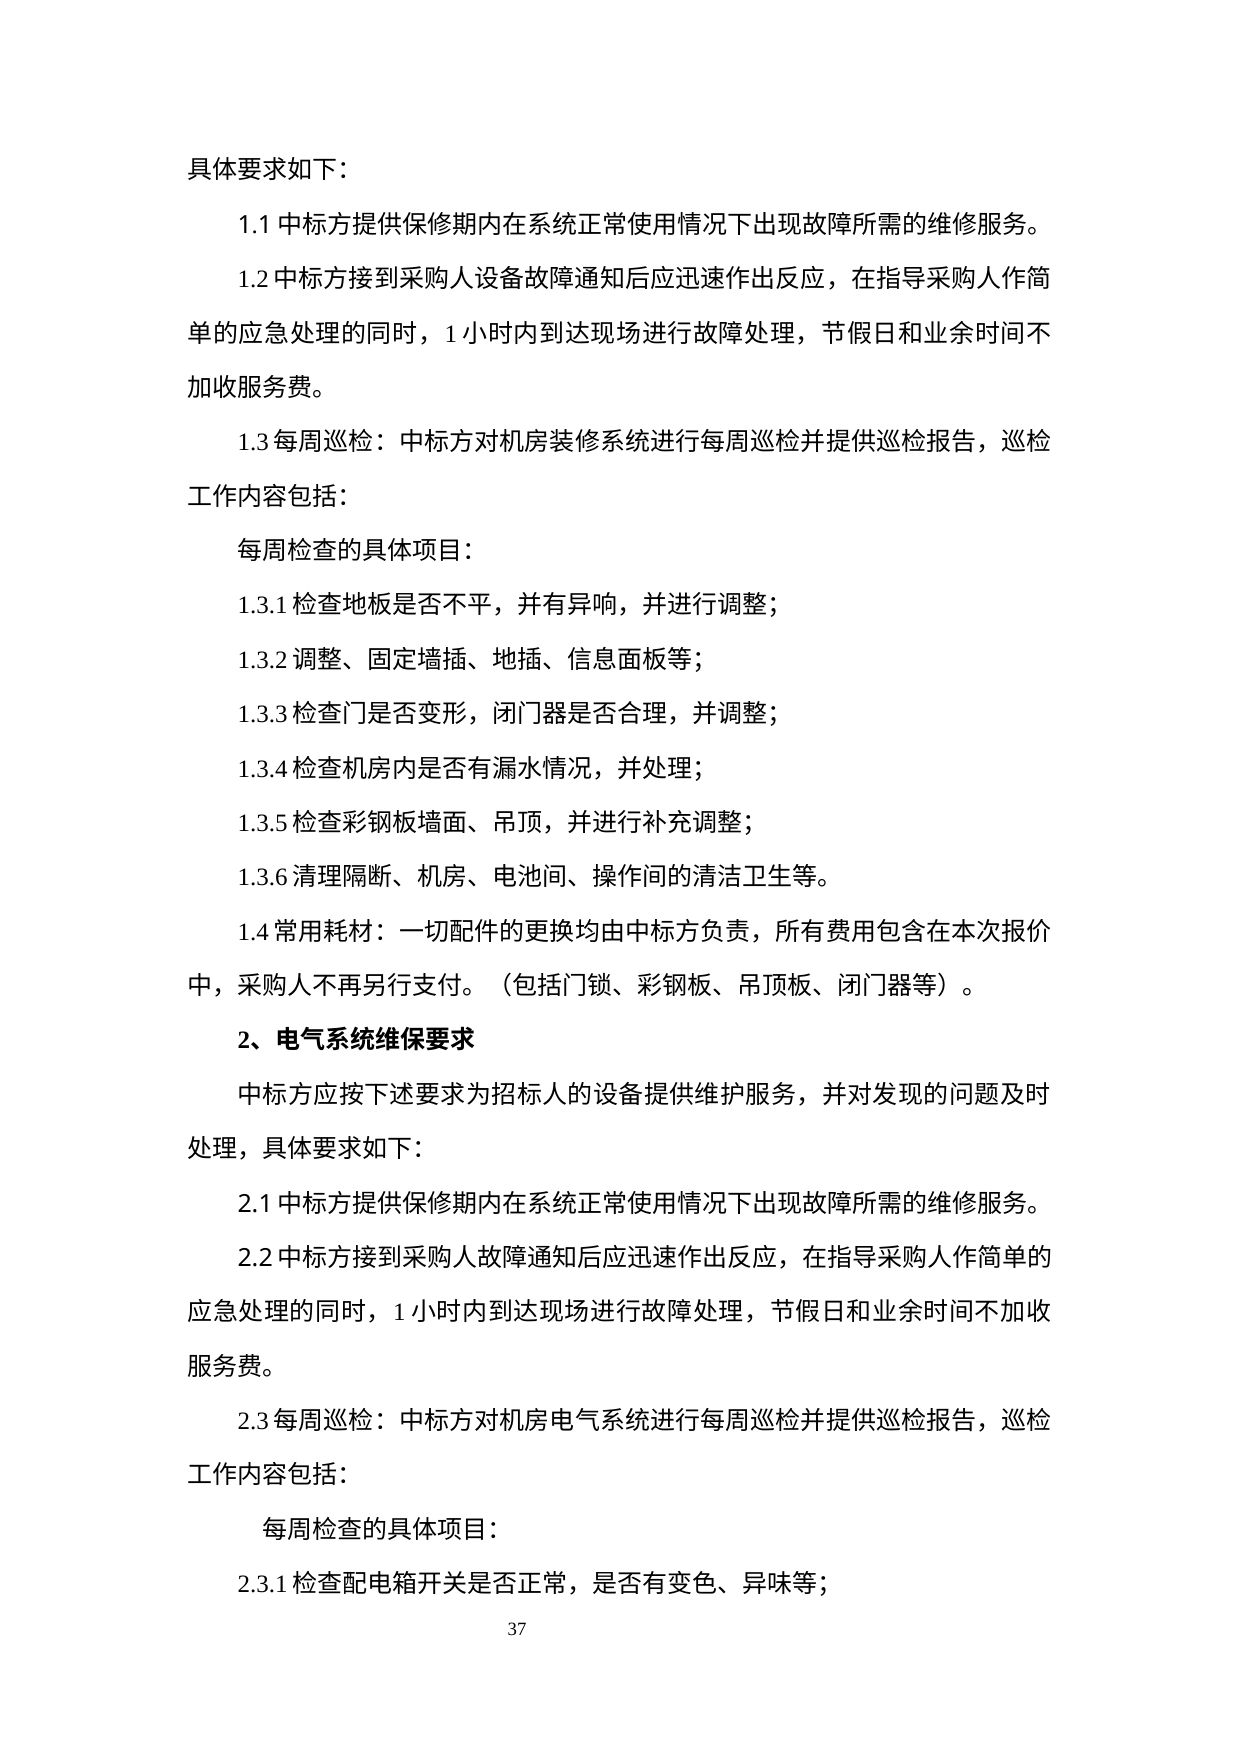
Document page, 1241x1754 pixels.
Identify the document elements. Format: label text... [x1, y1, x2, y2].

text 2.3每周巡检：中标方对机房电气系统进行每周巡检并提供巡检报告，巡检工作内容包括： [187, 1401, 1053, 1491]
text 1.1中标方提供保修期内在系统正常使用情况下出现故障所需的维修服务。 [187, 204, 1053, 241]
text 2.2中标方接到采购人故障通知后应迅速作出反应，在指导采购人作简单的应急处理的同时，1小时内到达现场进行故障处理，节假日和业余时间不加收服务费。 [187, 1237, 1053, 1382]
text 1.3.3检查门是否变形，闭门器是否合理，并调整； [187, 694, 1053, 730]
text 1.3.2调整、固定墙插、地插、信息面板等； [187, 639, 1053, 676]
text 1.4常用耗材：一切配件的更换均由中标方负责，所有费用包含在本次报价中，采购人不再另行支付。（包括门锁、彩钢板、吊顶板、闭门器等）。 [187, 911, 1053, 1002]
text 中标方应按下述要求为招标人的设备提供维护服务，并对发现的问题及时处理，具体要求如下： [187, 1074, 1053, 1165]
text 2.1中标方提供保修期内在系统正常使用情况下出现故障所需的维修服务。 [187, 1183, 1053, 1219]
text 1.2中标方接到采购人设备故障通知后应迅速作出反应，在指导采购人作简单的应急处理的同时，1小时内到达现场进行故障处理，节假日和业余时间不加收服务费。 [187, 259, 1053, 404]
text 1.3.1检查地板是否不平，并有异响，并进行调整； [187, 585, 1053, 621]
text 1.3.6清理隔断、机房、电池间、操作间的清洁卫生等。 [187, 857, 1053, 893]
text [187, 150, 1053, 186]
text 每周检查的具体项目： [187, 1509, 1053, 1546]
text 1.3.4检查机房内是否有漏水情况，并处理； [187, 748, 1053, 784]
text 2.3.1检查配电箱开关是否正常，是否有变色、异味等； [187, 1564, 1053, 1600]
text 2、电气系统维保要求 [237, 1020, 1053, 1056]
text 1.3.5检查彩钢板墙面、吊顶，并进行补充调整； [187, 802, 1053, 839]
text 每周检查的具体项目： [187, 531, 1053, 567]
text 1.3每周巡检：中标方对机房装修系统进行每周巡检并提供巡检报告，巡检工作内容包括： [187, 422, 1053, 512]
